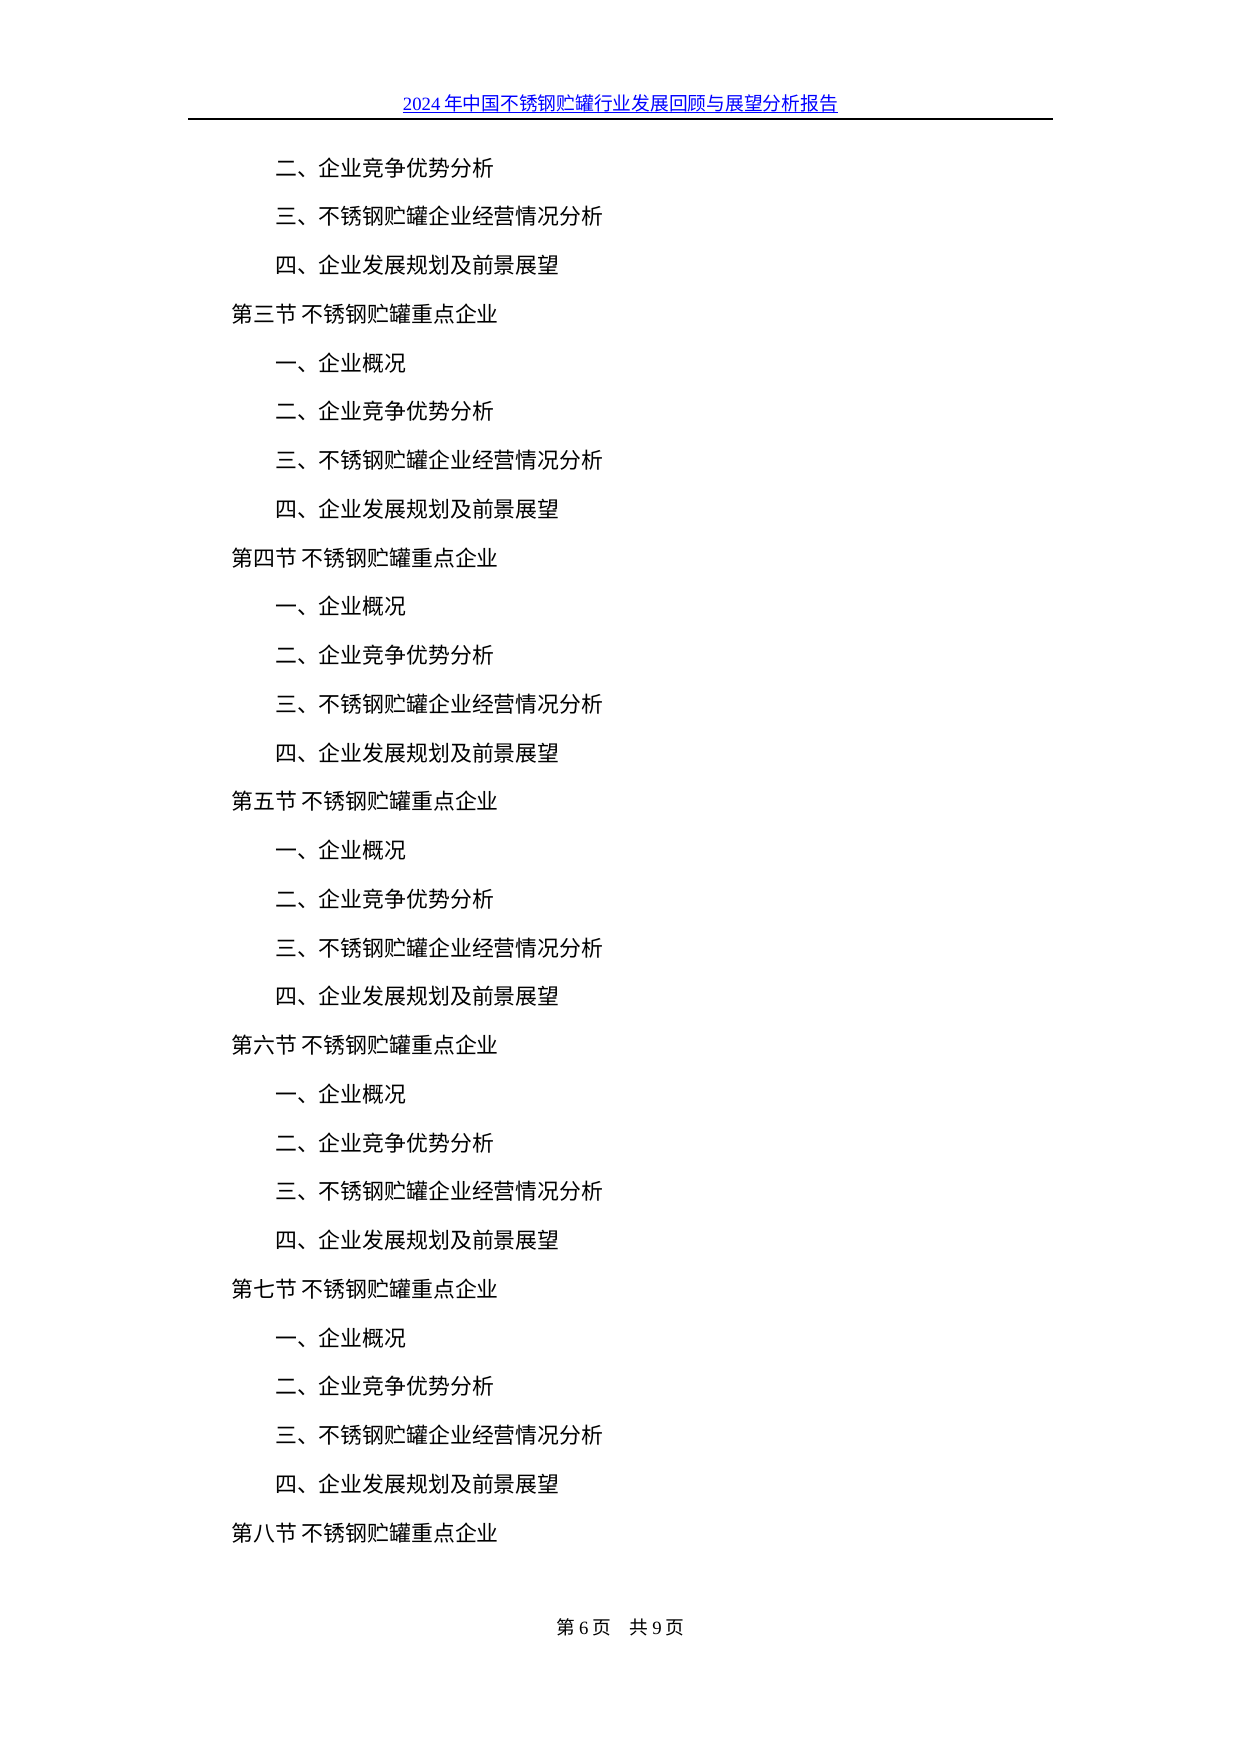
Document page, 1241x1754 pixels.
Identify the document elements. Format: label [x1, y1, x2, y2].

text [187, 150, 1053, 1548]
